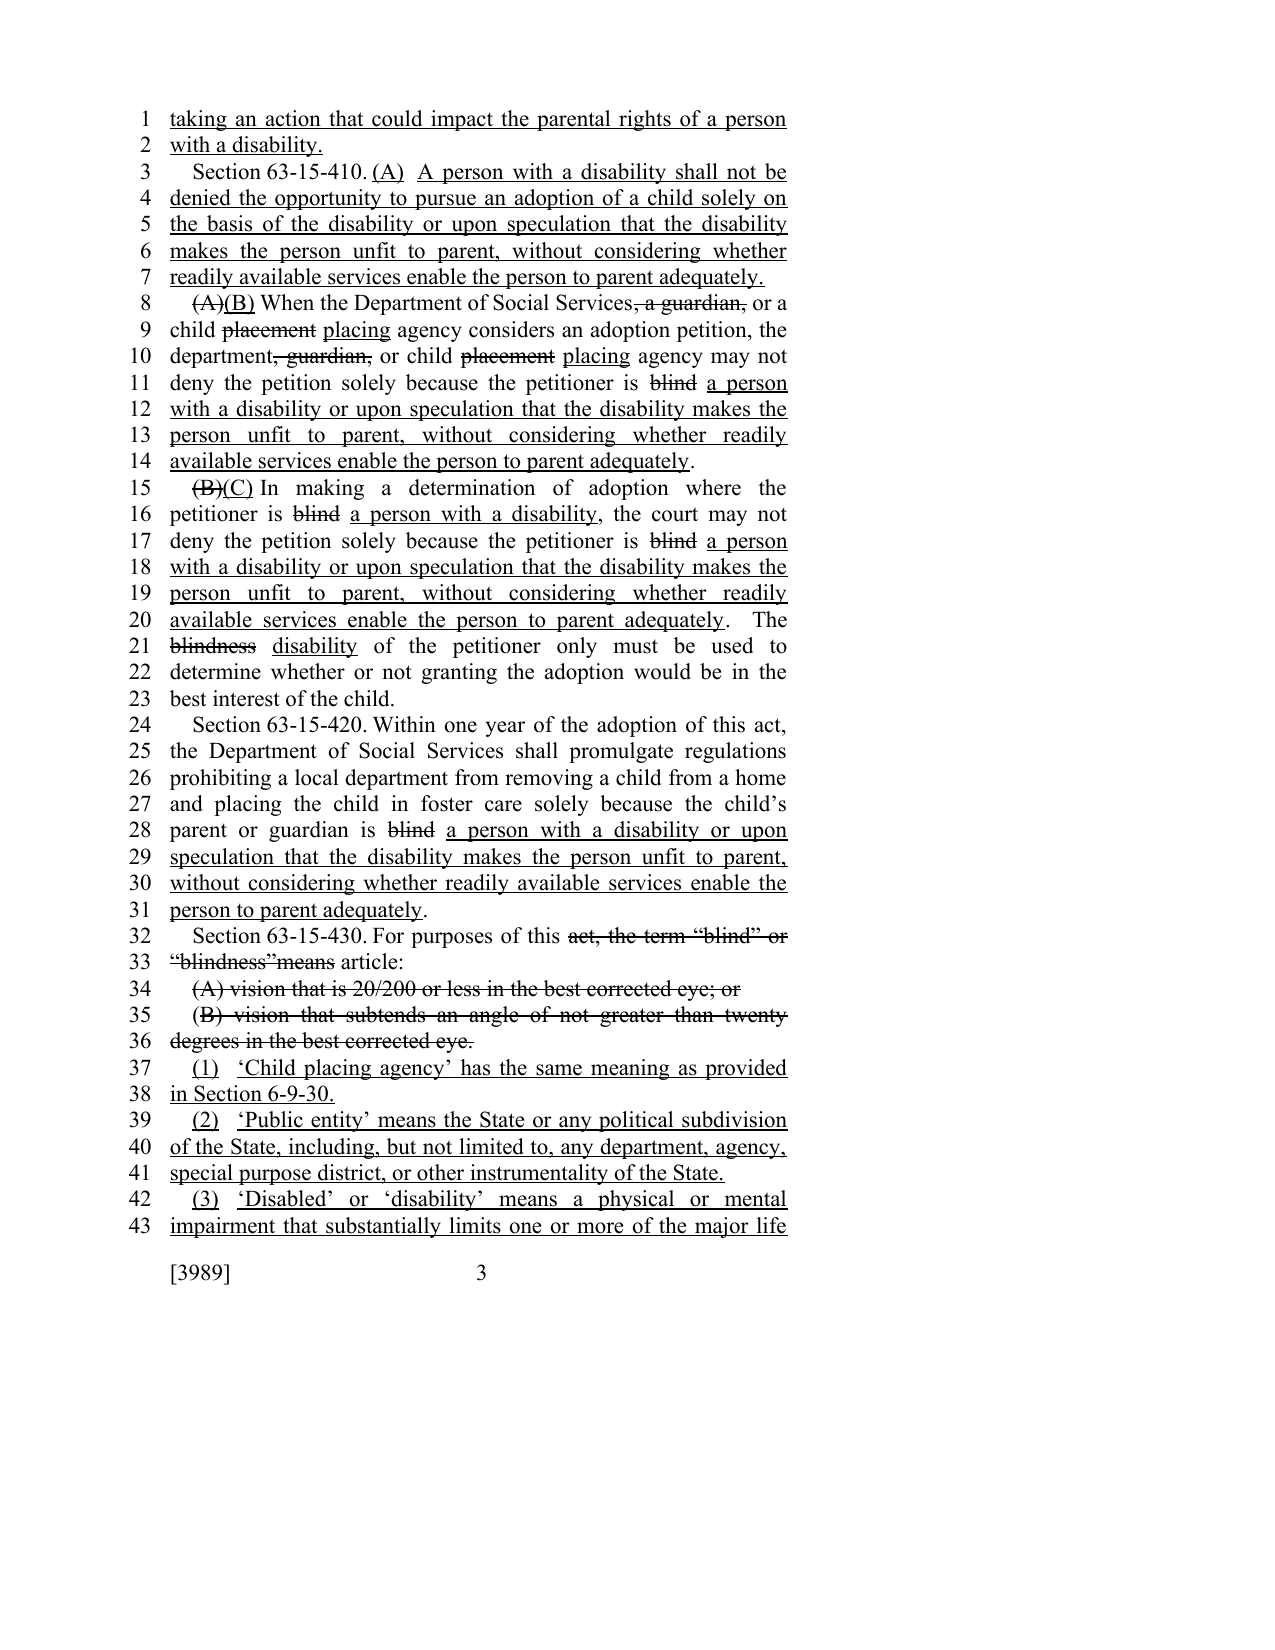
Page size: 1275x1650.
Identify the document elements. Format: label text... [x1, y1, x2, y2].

text (2) ‘Public entity’ means the State or any political subdivision of the State, including, but not limited to, any department, agency, special purpose district, or other instrumentality of the State. [169, 1106, 787, 1156]
text Section 63-15-420. Within one year of the adoption of this act, the Department of Social Services shall promulgate regulations prohibiting a local department from removing a child from a home and placing the child in foster care solely because the child’s parent or guardian is blind a person with a disability or upon speculation that the disability makes the person unfit to parent, without considering whether readily available services enable the person to parent adequately. [169, 711, 787, 866]
text (B)(C) In making a determination of adoption where the petitioner is blind a person with a disability, the court may not deny the petition solely because the petitioner is blind a person with a disability or upon speculation that the disability makes the person unfit to parent, without considering whether readily available services enable the person to parent adequately. The blindness disability of the petitioner only must be used to determine whether or not granting the adoption would be in the best interest of the child. [169, 604, 787, 711]
text (A)(B) When the Department of Social Services, a guardian, or a child placement placing agency considers an adoption petition, the department, guardian, or child placement placing agency may not deny the petition solely because the petitioner is blind a person with a disability or upon speculation that the disability makes the person unfit to parent, without considering whether readily available services enable the person to parent adequately. [169, 289, 787, 418]
text (A) vision that is 20/200 or less in the best corrected eye; or [169, 975, 787, 1001]
text (B) vision that subtends an angle of not greater than twenty degrees in the best corrected eye. [169, 1001, 787, 1054]
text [169, 105, 787, 128]
text Section 63-15-430. For purposes of this act, the term “blind” or “blindness”means article: [169, 922, 787, 975]
text (B)(C) In making a determination of adoption where the petitioner is blind a person with a disability, the court may not deny the petition solely because the petitioner is blind a person with a disability or upon speculation that the disability makes the person unfit to parent, without considering whether readily available services enable the person to parent adequately. The blindness disability of the petitioner only must be used to determine whether or not granting the adoption would be in the best interest of the child. [169, 474, 787, 576]
text Section 63-15-410. (A) A person with a disability shall not be denied the opportunity to pursue an adoption of a child solely on the basis of the disability or upon speculation that the disability makes the person unfit to parent, without considering whether readily available services enable the person to parent adequately. [169, 158, 787, 207]
text (2) ‘Public entity’ means the State or any political subdivision of the State, including, but not limited to, any department, agency, special purpose district, or other instrumentality of the State. [169, 1157, 787, 1186]
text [169, 129, 787, 158]
text (1) ‘Child placing agency’ has the same meaning as provided in Section 6-9-30. [169, 1054, 787, 1106]
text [169, 1186, 787, 1235]
